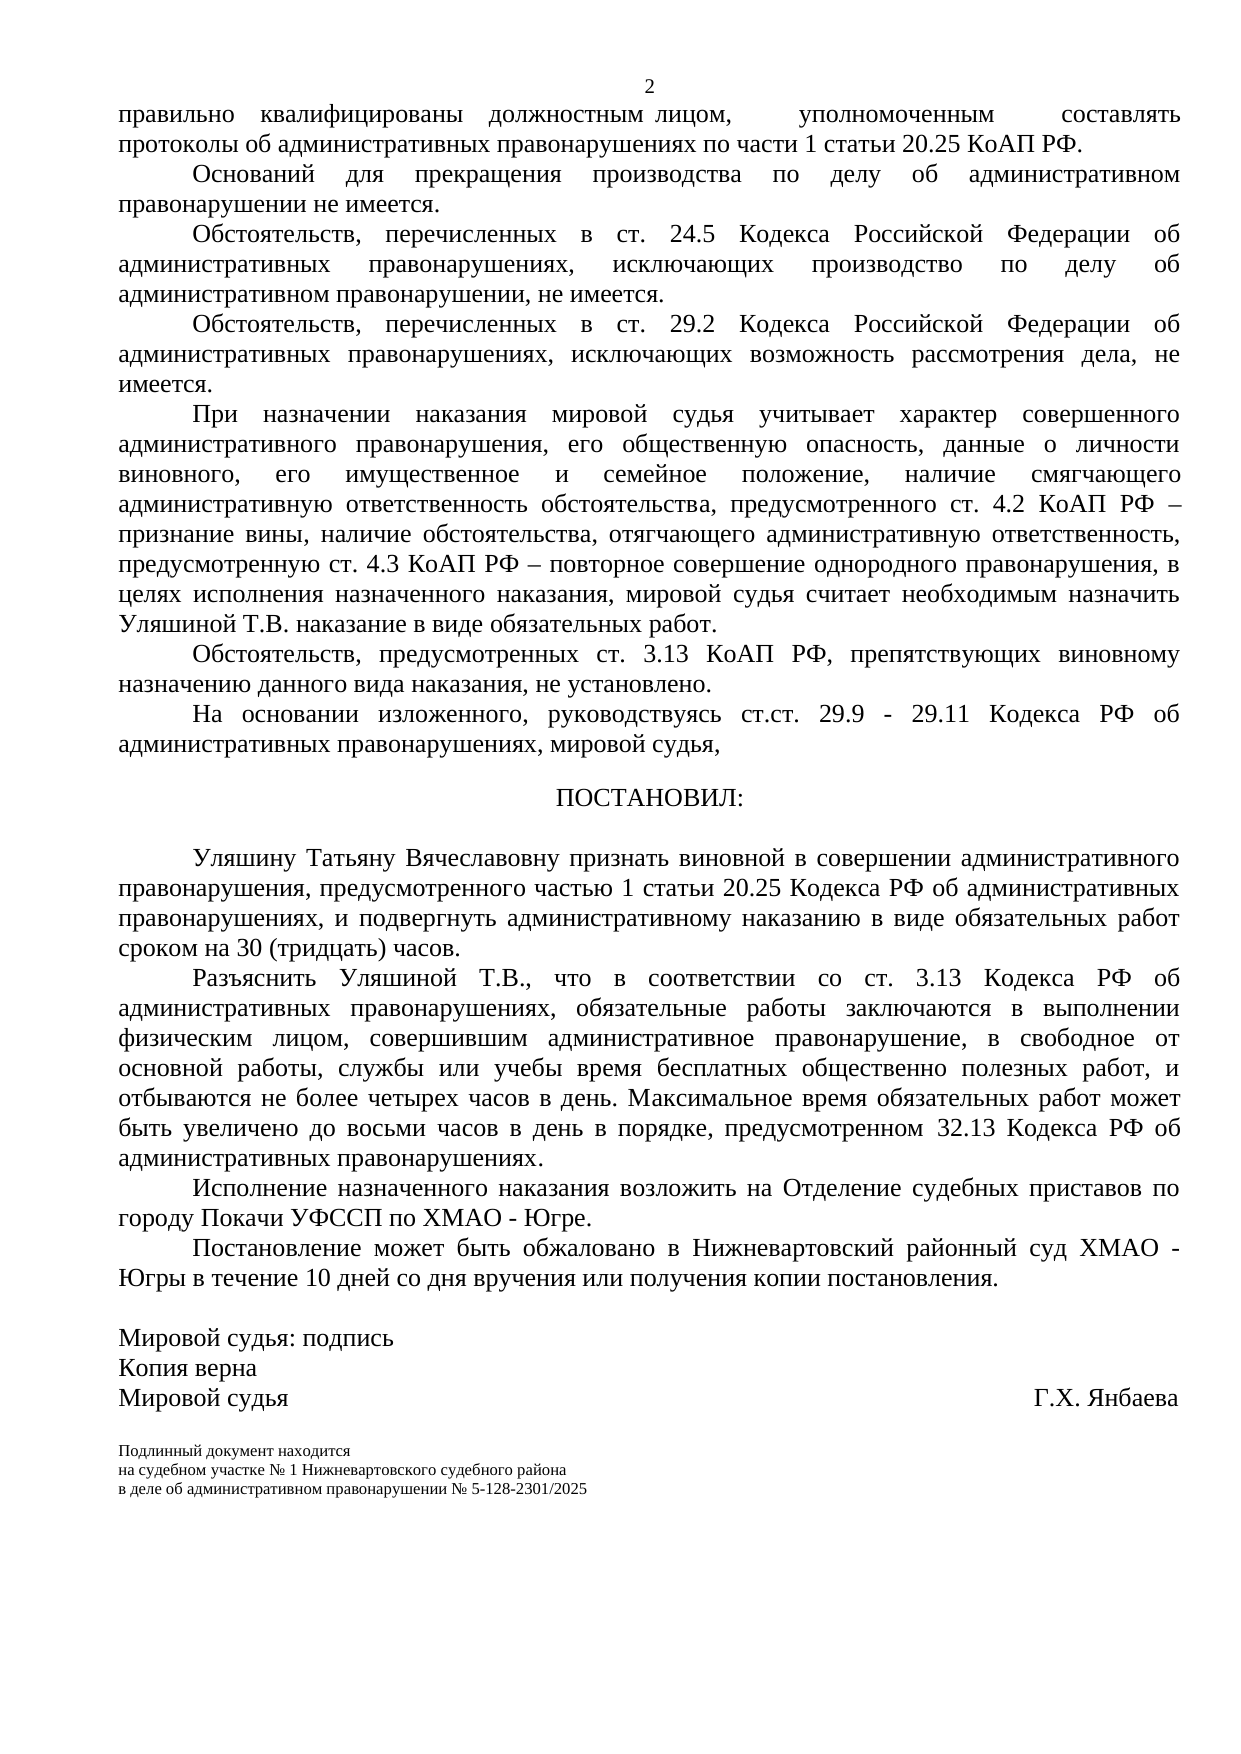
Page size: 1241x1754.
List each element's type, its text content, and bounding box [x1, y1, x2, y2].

text Оснований для прекращения производства по делу об административном правонарушении не имеется. [118, 158, 1181, 218]
text Подлинный документ находится [118, 1441, 1181, 1460]
text в деле об административном правонарушении № 5-128-2301/2025 [118, 1479, 1181, 1498]
text на судебном участке № 1 Нижневартовского судебного района [118, 1460, 1181, 1479]
text Обстоятельств, перечисленных в ст. 29.2 Кодекса Российской Федерации об административных правонарушениях, исключающих возможность рассмотрения дела, не имеется. [118, 308, 1181, 398]
text Обстоятельств, перечисленных в ст. 24.5 Кодекса Российской Федерации об административных правонарушениях, исключающих производство по делу об административном правонарушении, не имеется. [118, 218, 1181, 308]
text При назначении наказания мировой судья учитывает характер совершенного административного правонарушения, его общественную опасность, данные о личности виновного, его имущественное и семейное положение, наличие смягчающего административную ответственность обстоятельства, предусмотренного ст. 4.2 КоАП РФ – признание вины, наличие обстоятельства, отягчающего административную ответственность, предусмотренную ст. 4.3 КоАП РФ – повторное совершение однородного правонарушения, в целях исполнения назначенного наказания, мировой судья считает необходимым назначить Уляшиной Т.В. наказание в виде обязательных работ. [118, 398, 1181, 638]
text Обстоятельств, предусмотренных ст. 3.13 КоАП РФ, препятствующих виновному назначению данного вида наказания, не установлено. [118, 638, 1181, 698]
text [118, 98, 1181, 158]
text Уляшину Татьяну Вячеславовну признать виновной в совершении административного правонарушения, предусмотренного частью 1 статьи 20.25 Кодекса РФ об административных правонарушениях, и подвергнуть административному наказанию в виде обязательных работ сроком на 30 (тридцать) часов. [118, 842, 1181, 962]
text ПОСТАНОВИЛ: [118, 782, 1181, 812]
text Мировой судья Г.Х. Янбаева [118, 1382, 1181, 1412]
text Мировой судья: подпись [118, 1322, 1181, 1352]
text Исполнение назначенного наказания возложить на Отделение судебных приставов по городу Покачи УФССП по ХМАО - Югре. [118, 1172, 1181, 1232]
text Копия верна [118, 1352, 1181, 1382]
text Постановление может быть обжаловано в Нижневартовский районный суд ХМАО - Югры в течение 10 дней со дня вручения или получения копии постановления. [118, 1232, 1181, 1292]
text На основании изложенного, руководствуясь ст.ст. 29.9 - 29.11 Кодекса РФ об административных правонарушениях, мировой судья, [118, 698, 1181, 758]
text Разъяснить Уляшиной Т.В., что в соответствии со ст. 3.13 Кодекса РФ об административных правонарушениях, обязательные работы заключаются в выполнении физическим лицом, совершившим административное правонарушение, в свободное от основной работы, службы или учебы время бесплатных общественно полезных работ, и отбываются не более четырех часов в день. Максимальное время обязательных работ может быть увеличено до восьми часов в день в порядке, предусмотренном 32.13 Кодекса РФ об административных правонарушениях. [118, 962, 1181, 1172]
